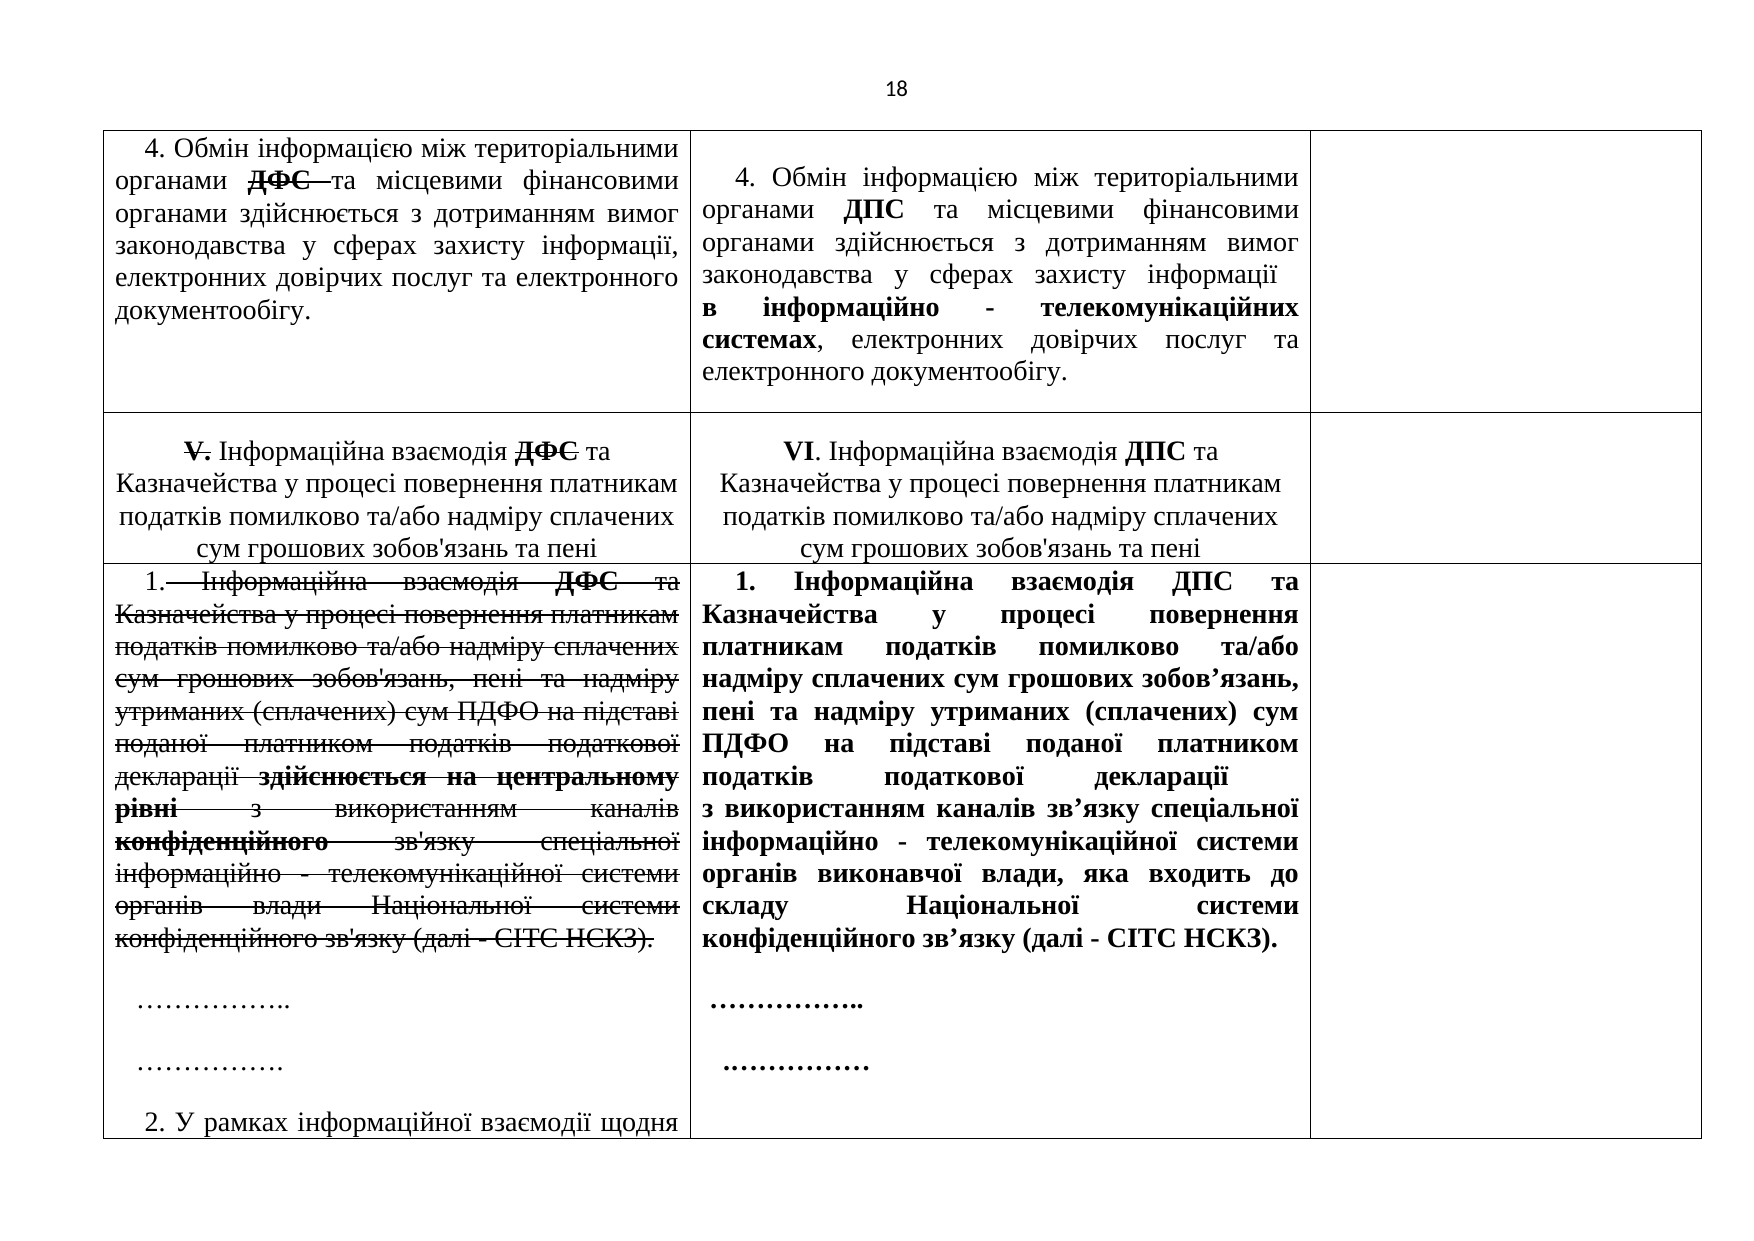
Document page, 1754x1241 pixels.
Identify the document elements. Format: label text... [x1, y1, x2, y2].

table_cell [1311, 564, 1701, 1138]
table_cell [1311, 413, 1701, 563]
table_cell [104, 131, 690, 412]
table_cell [691, 564, 1310, 1138]
table_cell [1311, 131, 1701, 412]
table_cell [104, 564, 690, 1138]
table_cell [691, 131, 1310, 412]
table_cell VІ. Інформаційна взаємодія ДПС та Казначейства у процесі повернення платникам податків помилково та/або надміру сплачених сум грошових зобов'язань та пені [691, 413, 1310, 563]
table_cell V. Інформаційна взаємодія ДФС та Казначейства у процесі повернення платникам податків помилково та/або надміру сплачених сум грошових зобов'язань та пені [104, 413, 690, 563]
